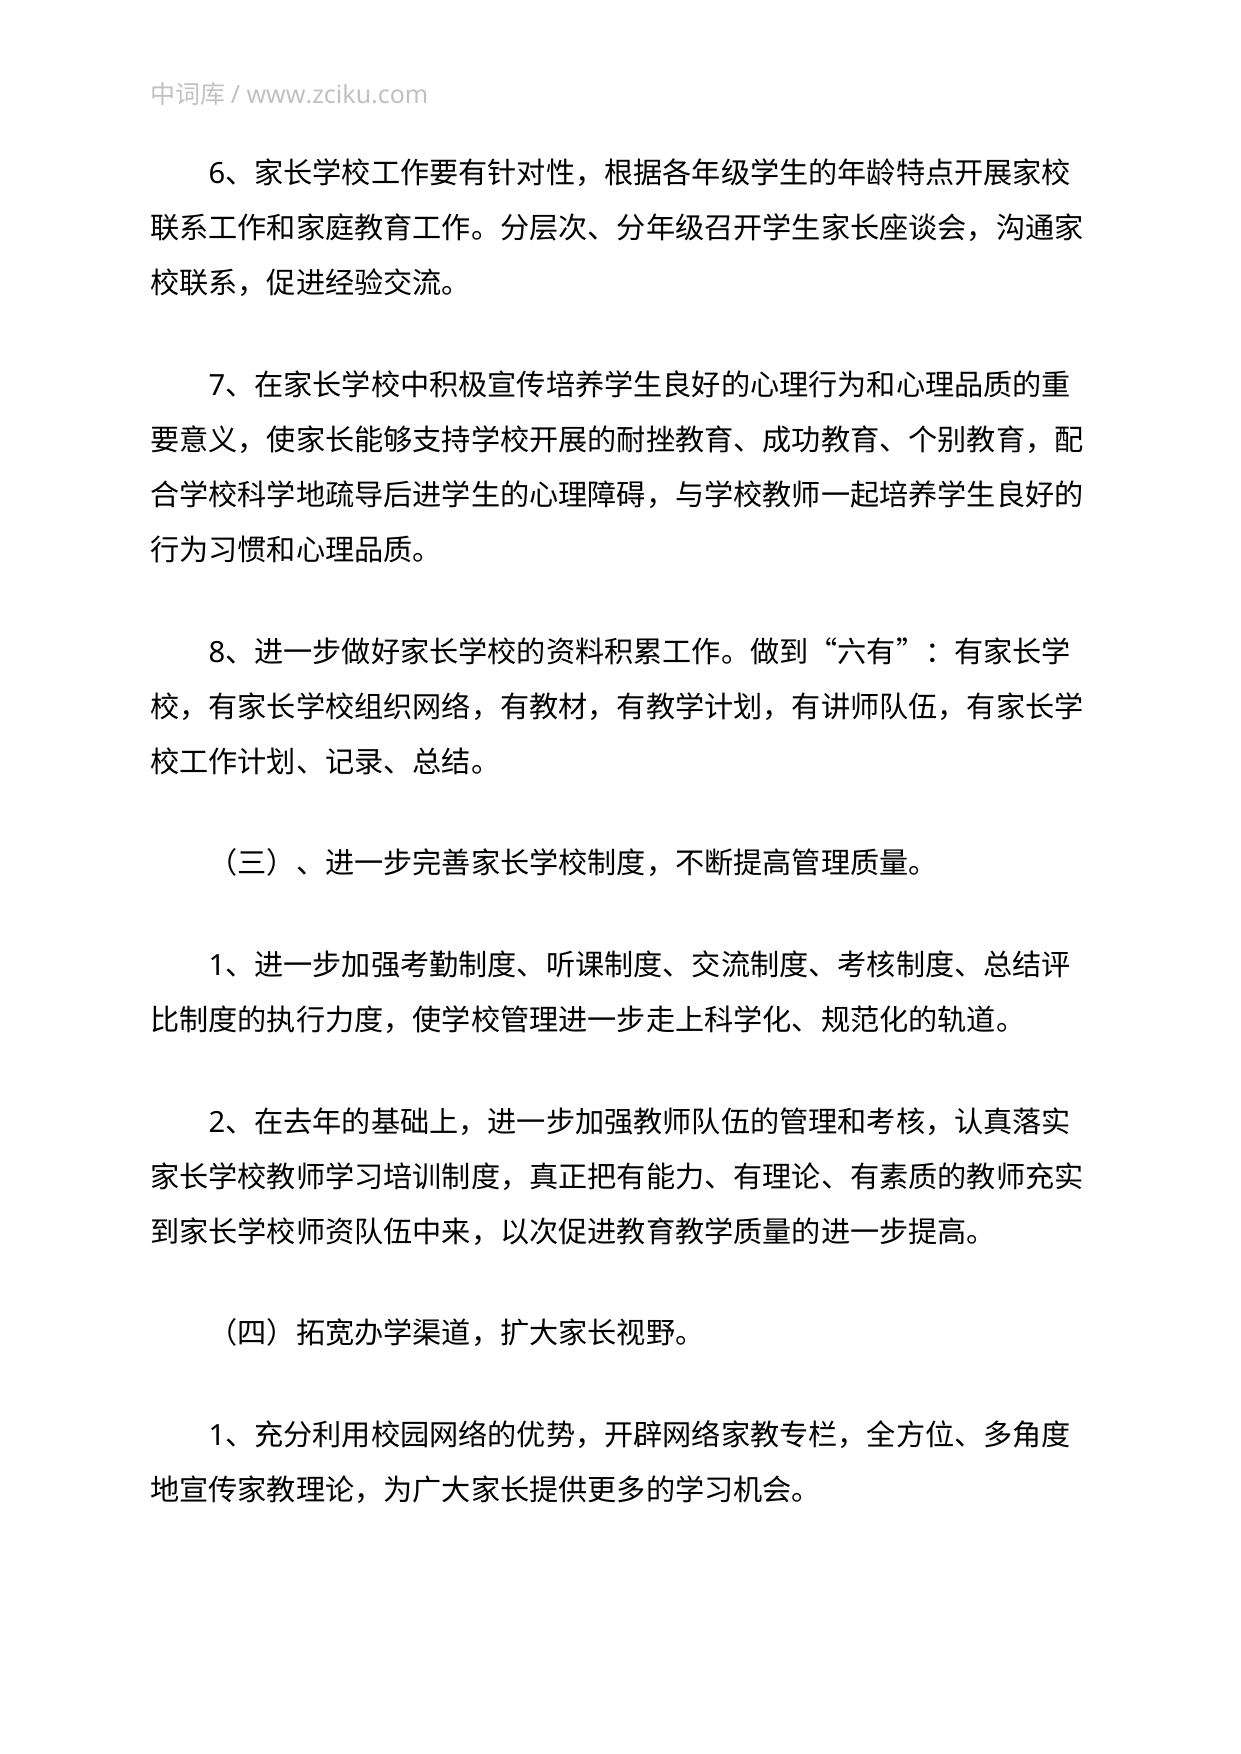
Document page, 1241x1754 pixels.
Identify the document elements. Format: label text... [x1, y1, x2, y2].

text （四）拓宽办学渠道，扩大家长视野。 [150, 1310, 1090, 1352]
text 2、在去年的基础上，进一步加强教师队伍的管理和考核，认真落实家长学校教师学习培训制度，真正把有能力、有理论、有素质的教师充实到家长学校师资队伍中来，以次促进教育教学质量的进一步提高。 [150, 1098, 1090, 1251]
text （三）、进一步完善家长学校制度，不断提高管理质量。 [150, 840, 1090, 882]
text 8、进一步做好家长学校的资料积累工作。做到“六有”：有家长学校，有家长学校组织网络，有教材，有教学计划，有讲师队伍，有家长学校工作计划、记录、总结。 [150, 628, 1090, 780]
text 1、进一步加强考勤制度、听课制度、交流制度、考核制度、总结评比制度的执行力度，使学校管理进一步走上科学化、规范化的轨道。 [150, 942, 1090, 1039]
text 7、在家长学校中积极宣传培养学生良好的心理行为和心理品质的重要意义，使家长能够支持学校开展的耐挫教育、成功教育、个别教育，配合学校科学地疏导后进学生的心理障碍，与学校教师一起培养学生良好的行为习惯和心理品质。 [150, 362, 1090, 569]
text 1、充分利用校园网络的优势，开辟网络家教专栏，全方位、多角度地宣传家教理论，为广大家长提供更多的学习机会。 [150, 1412, 1090, 1509]
text 6、家长学校工作要有针对性，根据各年级学生的年龄特点开展家校联系工作和家庭教育工作。分层次、分年级召开学生家长座谈会，沟通家校联系，促进经验交流。 [150, 150, 1090, 302]
